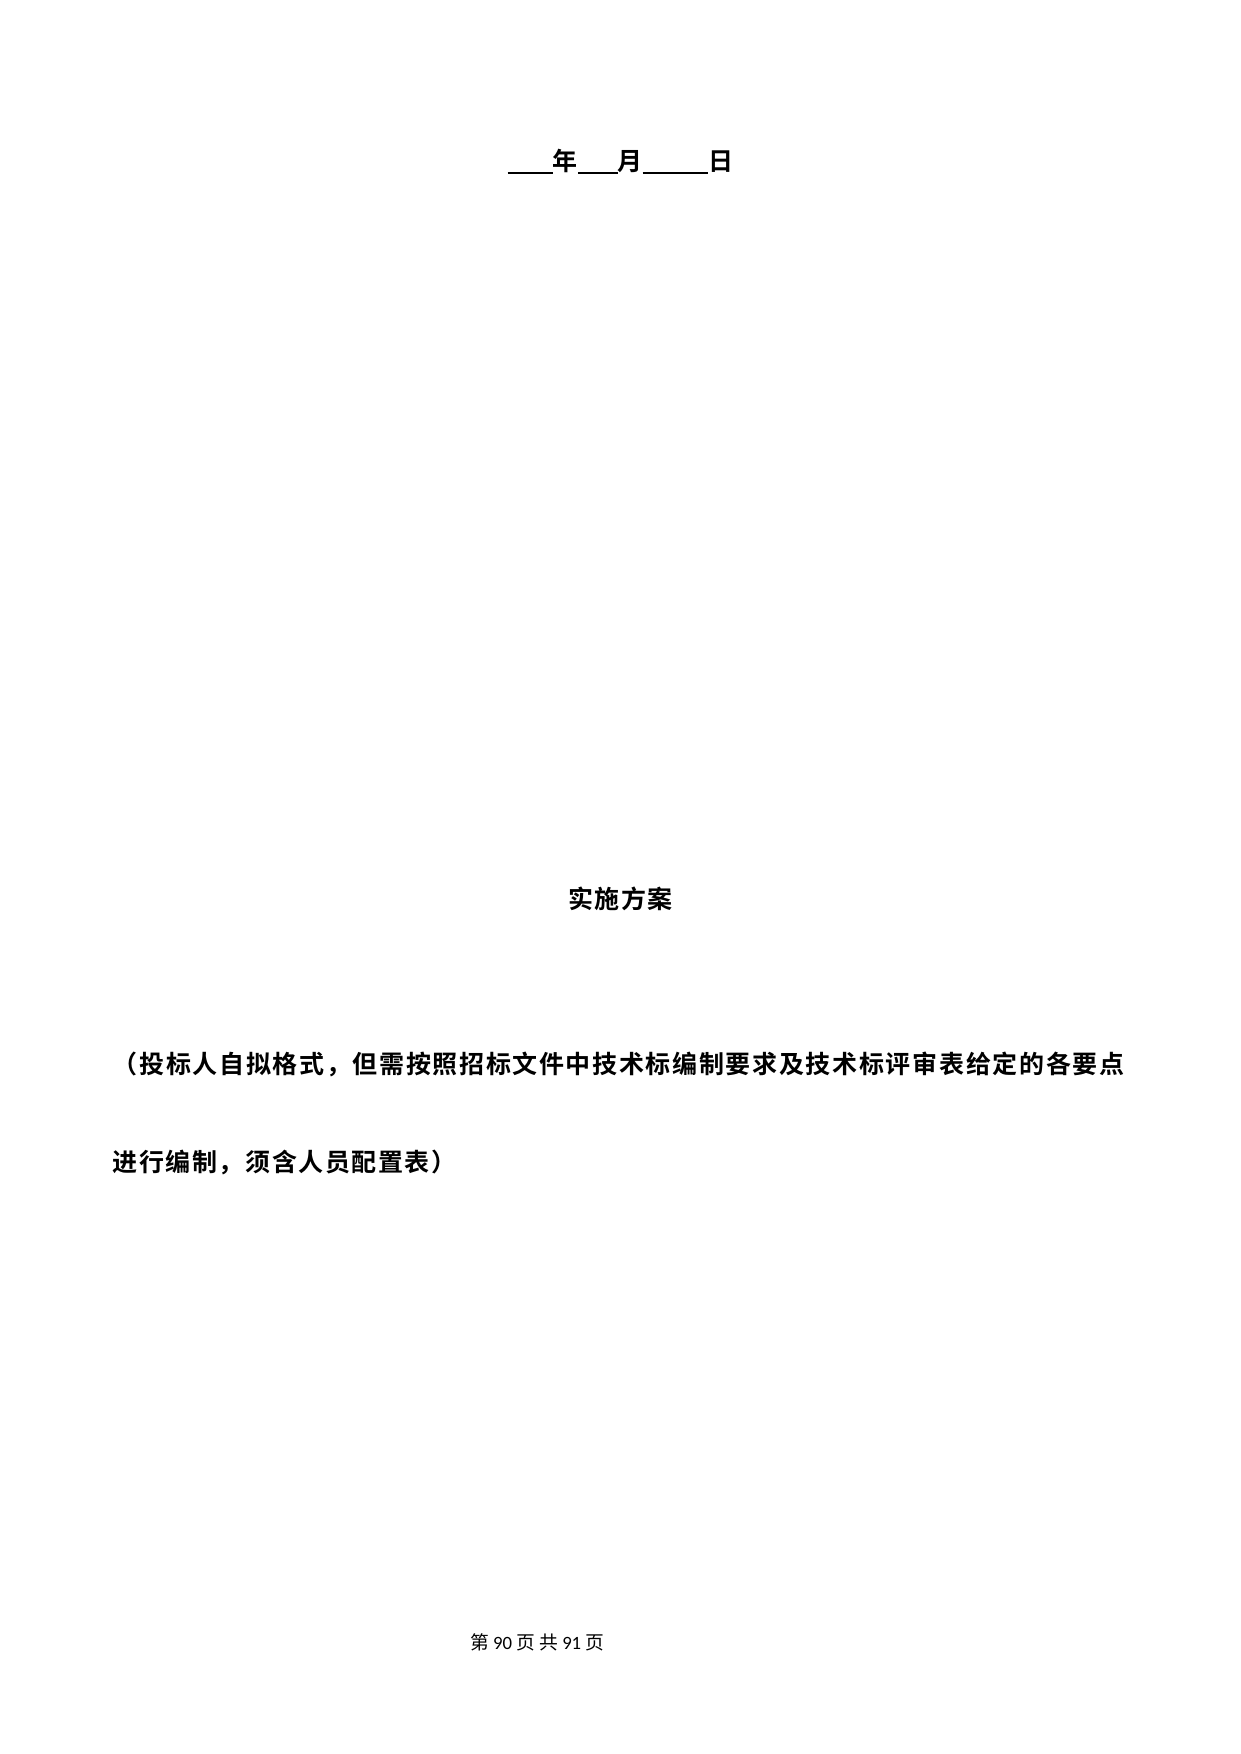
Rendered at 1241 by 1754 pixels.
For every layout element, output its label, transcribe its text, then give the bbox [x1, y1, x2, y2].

list 实施方案 [112, 866, 1128, 931]
text 年 月 日 [112, 127, 1128, 192]
list （投标人自拟格式，但需按照招标文件中技术标编制要求及技术标评审表给定的各要点进行编制，须含人员配置表） [112, 1031, 1128, 1193]
